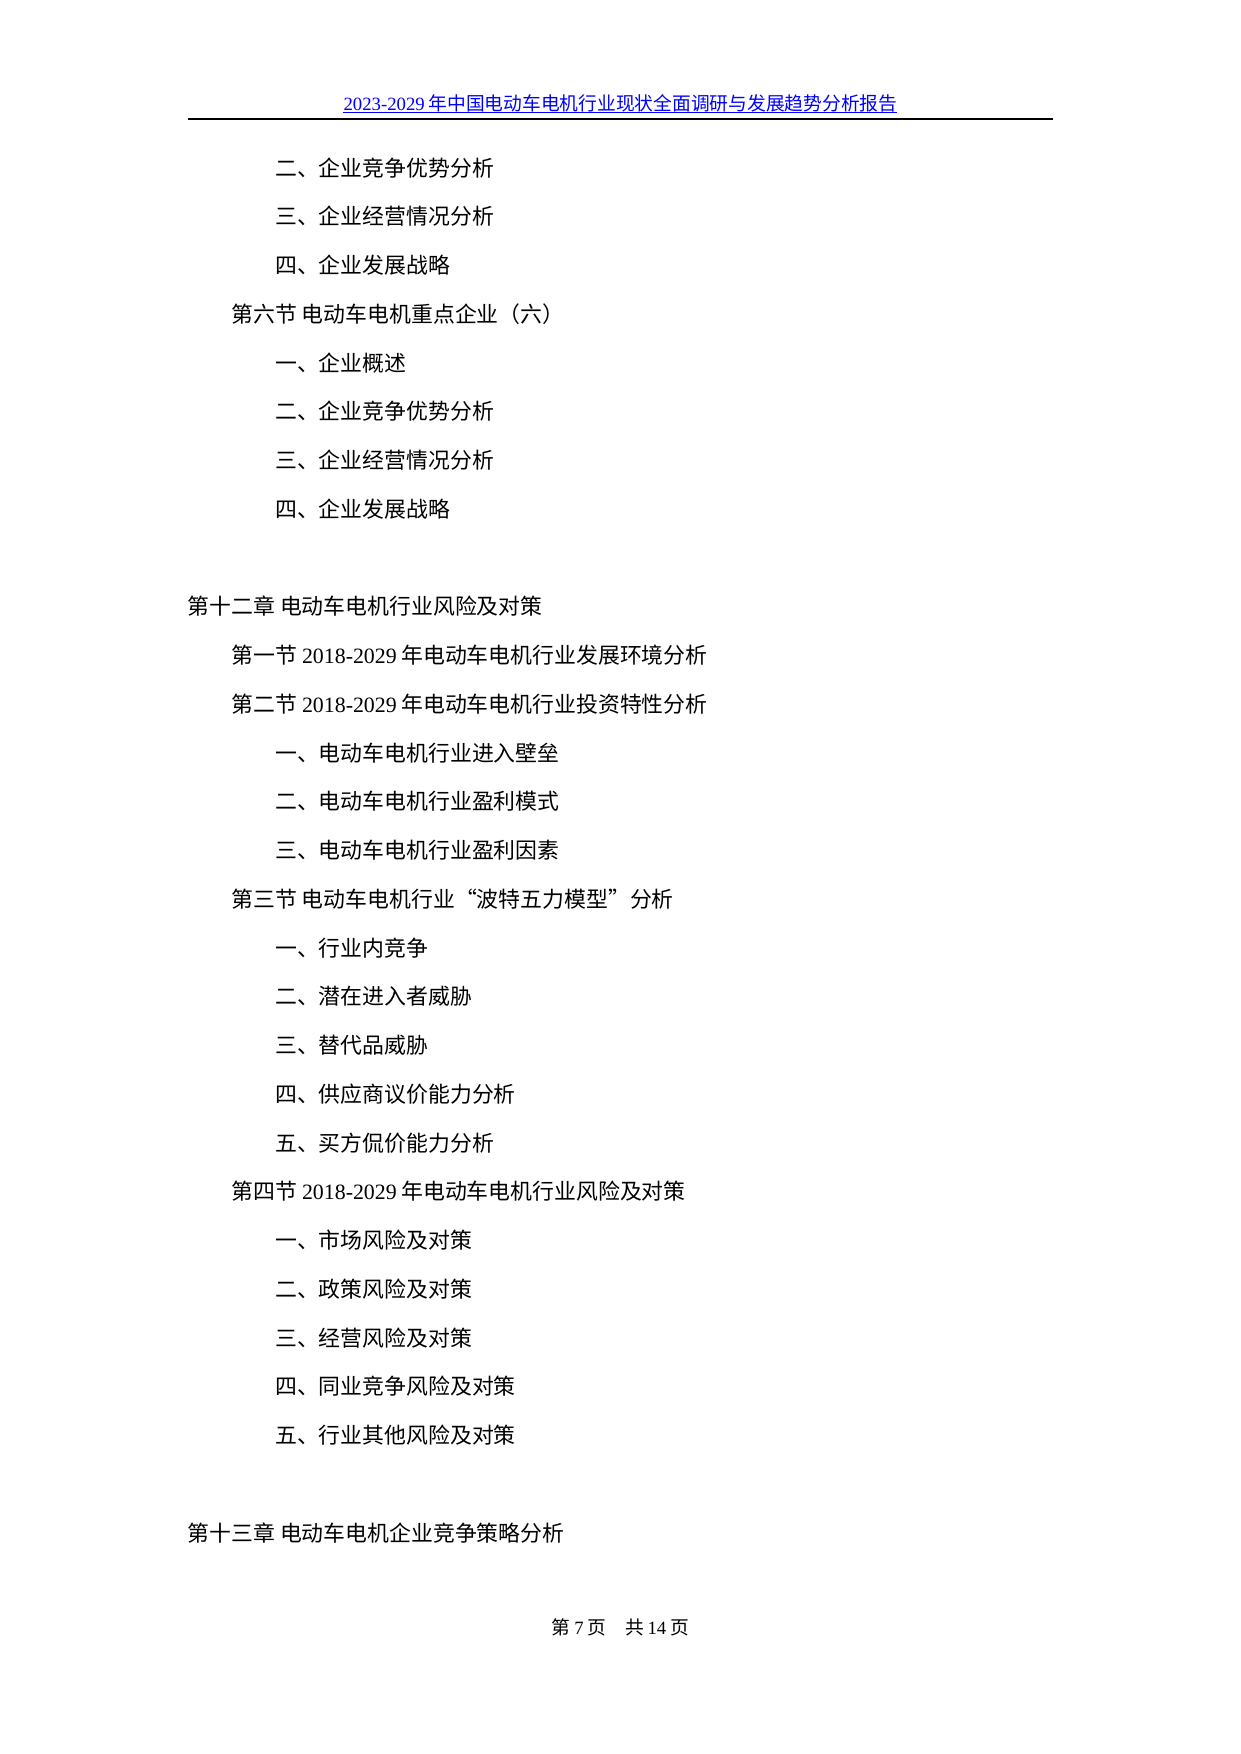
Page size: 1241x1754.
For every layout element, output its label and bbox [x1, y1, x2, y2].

text [187, 150, 1053, 1548]
